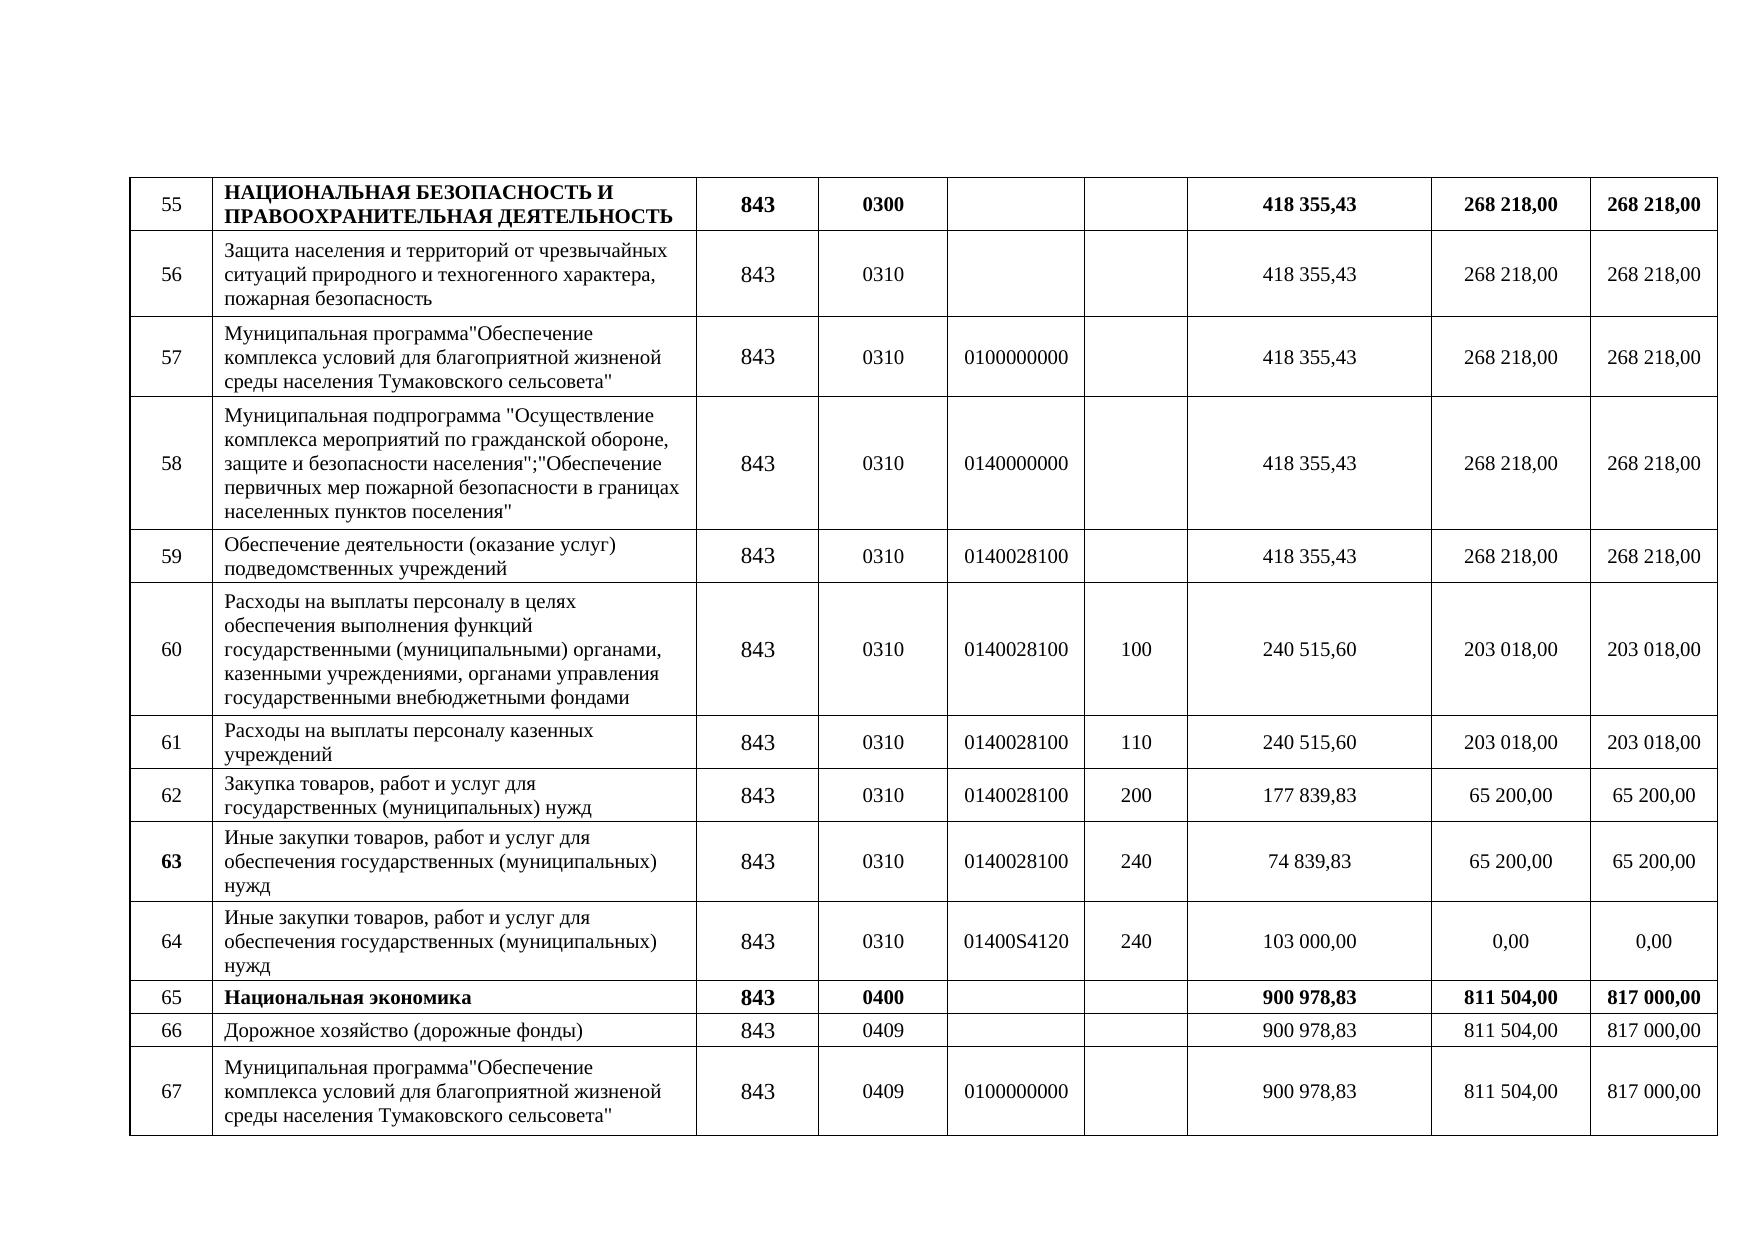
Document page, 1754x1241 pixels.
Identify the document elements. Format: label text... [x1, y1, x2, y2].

table_cell Национальная экономика [213, 981, 696, 1013]
table_cell 65 200,00 [1591, 822, 1717, 901]
table_cell [948, 981, 1084, 1013]
table_cell 203 018,00 [1591, 716, 1717, 768]
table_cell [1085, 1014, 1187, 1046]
table_cell 843 [697, 981, 818, 1013]
table_cell Защита населения и территорий от чрезвычайных ситуаций природного и техногенного характера, пожарная безопасность [213, 231, 696, 316]
table_cell Расходы на выплаты персоналу в целях обеспечения выполнения функций государственными (муниципальными) органами, казенными учреждениями, органами управления государственными внебюджетными фондами [213, 583, 696, 715]
table_cell 203 018,00 [1591, 583, 1717, 715]
table_cell 61 [131, 716, 212, 768]
table_cell 65 200,00 [1432, 822, 1590, 901]
table_cell 59 [131, 530, 212, 582]
table_cell 177 839,83 [1188, 769, 1431, 821]
table_cell Муниципальная программа"Обеспечение комплекса условий для благоприятной жизненой среды населения Тумаковского сельсовета" [213, 317, 696, 396]
table_cell 60 [131, 583, 212, 715]
table_cell 55 [131, 178, 212, 230]
table_cell 843 [697, 397, 818, 529]
table_cell [948, 178, 1084, 230]
table_cell 843 [697, 822, 818, 901]
table_cell 843 [697, 902, 818, 980]
table_cell 0300 [819, 178, 947, 230]
table_cell 0140028100 [948, 530, 1084, 582]
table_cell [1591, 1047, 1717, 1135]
table_cell 58 [131, 397, 212, 529]
table_cell 0310 [819, 822, 947, 901]
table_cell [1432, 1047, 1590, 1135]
table_cell [1085, 317, 1187, 396]
table_cell Обеспечение деятельности (оказание услуг) подведомственных учреждений [213, 530, 696, 582]
table_cell 203 018,00 [1432, 583, 1590, 715]
table_cell 63 [131, 822, 212, 901]
table_cell 0400 [819, 981, 947, 1013]
table_cell 0310 [819, 530, 947, 582]
table_cell 74 839,83 [1188, 822, 1431, 901]
table_cell 268 218,00 [1432, 530, 1590, 582]
table_cell 268 218,00 [1591, 397, 1717, 529]
table_cell 103 000,00 [1188, 902, 1431, 980]
table_cell 268 218,00 [1591, 231, 1717, 316]
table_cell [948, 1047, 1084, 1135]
table_cell 240 [1085, 902, 1187, 980]
table_cell 100 [1085, 583, 1187, 715]
table_cell 418 355,43 [1188, 178, 1431, 230]
table_cell Муниципальная подпрограмма "Осуществление комплекса мероприятий по гражданской обороне, защите и безопасности населения";"Обеспечение первичных мер пожарной безопасности в границах населенных пунктов поселения" [213, 397, 696, 529]
table_cell 0,00 [1591, 902, 1717, 980]
table_cell 268 218,00 [1432, 317, 1590, 396]
table_cell Закупка товаров, работ и услуг для государственных (муниципальных) нужд [213, 769, 696, 821]
table_cell 843 [697, 530, 818, 582]
table_cell 0310 [819, 769, 947, 821]
table_cell 0100000000 [948, 317, 1084, 396]
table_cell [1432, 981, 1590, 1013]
table_cell 268 218,00 [1432, 178, 1590, 230]
table_cell 0140028100 [948, 716, 1084, 768]
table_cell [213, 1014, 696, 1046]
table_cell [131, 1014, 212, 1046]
table_cell [948, 231, 1084, 316]
table_cell 65 200,00 [1591, 769, 1717, 821]
table_cell 268 218,00 [1432, 231, 1590, 316]
table_cell 0310 [819, 583, 947, 715]
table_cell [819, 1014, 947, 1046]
table_cell 268 218,00 [1432, 397, 1590, 529]
table_cell 843 [697, 716, 818, 768]
table_cell 0140028100 [948, 822, 1084, 901]
table_cell 843 [697, 231, 818, 316]
table_cell 240 515,60 [1188, 583, 1431, 715]
table_cell 0140028100 [948, 583, 1084, 715]
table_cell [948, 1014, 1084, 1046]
table_cell 200 [1085, 769, 1187, 821]
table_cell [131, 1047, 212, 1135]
table_cell [1085, 397, 1187, 529]
table_cell 268 218,00 [1591, 178, 1717, 230]
table_cell 0,00 [1432, 902, 1590, 980]
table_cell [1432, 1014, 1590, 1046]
table_cell 0310 [819, 902, 947, 980]
table_cell [1085, 981, 1187, 1013]
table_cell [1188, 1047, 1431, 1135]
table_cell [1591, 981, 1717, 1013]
table_cell 843 [697, 583, 818, 715]
table_cell 268 218,00 [1591, 530, 1717, 582]
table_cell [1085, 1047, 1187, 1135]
table_cell 01400S4120 [948, 902, 1084, 980]
table_cell [1085, 178, 1187, 230]
table_cell Расходы на выплаты персоналу казенных учреждений [213, 716, 696, 768]
table_cell 418 355,43 [1188, 231, 1431, 316]
table_cell 0310 [819, 231, 947, 316]
table_cell 65 200,00 [1432, 769, 1590, 821]
table_cell 900 978,83 [1188, 981, 1431, 1013]
table_cell 418 355,43 [1188, 397, 1431, 529]
table_cell 268 218,00 [1591, 317, 1717, 396]
table_cell 240 [1085, 822, 1187, 901]
table_cell 110 [1085, 716, 1187, 768]
table_cell 203 018,00 [1432, 716, 1590, 768]
table_cell [1085, 231, 1187, 316]
table_cell 0310 [819, 716, 947, 768]
table_cell Иные закупки товаров, работ и услуг для обеспечения государственных (муниципальных) нужд [213, 822, 696, 901]
table_cell 62 [131, 769, 212, 821]
table_cell 843 [697, 769, 818, 821]
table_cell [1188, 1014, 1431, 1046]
table_cell 0310 [819, 317, 947, 396]
table_cell 57 [131, 317, 212, 396]
table_cell Иные закупки товаров, работ и услуг для обеспечения государственных (муниципальных) нужд [213, 902, 696, 980]
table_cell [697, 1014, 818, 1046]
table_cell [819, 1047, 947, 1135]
table_cell 65 [131, 981, 212, 1013]
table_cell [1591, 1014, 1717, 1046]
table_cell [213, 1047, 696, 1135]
table_cell 64 [131, 902, 212, 980]
table_cell 843 [697, 178, 818, 230]
table_cell 418 355,43 [1188, 530, 1431, 582]
table_cell 418 355,43 [1188, 317, 1431, 396]
table_cell 0140000000 [948, 397, 1084, 529]
table_cell 56 [131, 231, 212, 316]
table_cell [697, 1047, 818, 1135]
table_cell 0140028100 [948, 769, 1084, 821]
table_cell 240 515,60 [1188, 716, 1431, 768]
table_cell 0310 [819, 397, 947, 529]
table_cell [1085, 530, 1187, 582]
table_cell НАЦИОНАЛЬНАЯ БЕЗОПАСНОСТЬ И ПРАВООХРАНИТЕЛЬНАЯ ДЕЯТЕЛЬНОСТЬ [213, 178, 696, 230]
table_cell 843 [697, 317, 818, 396]
